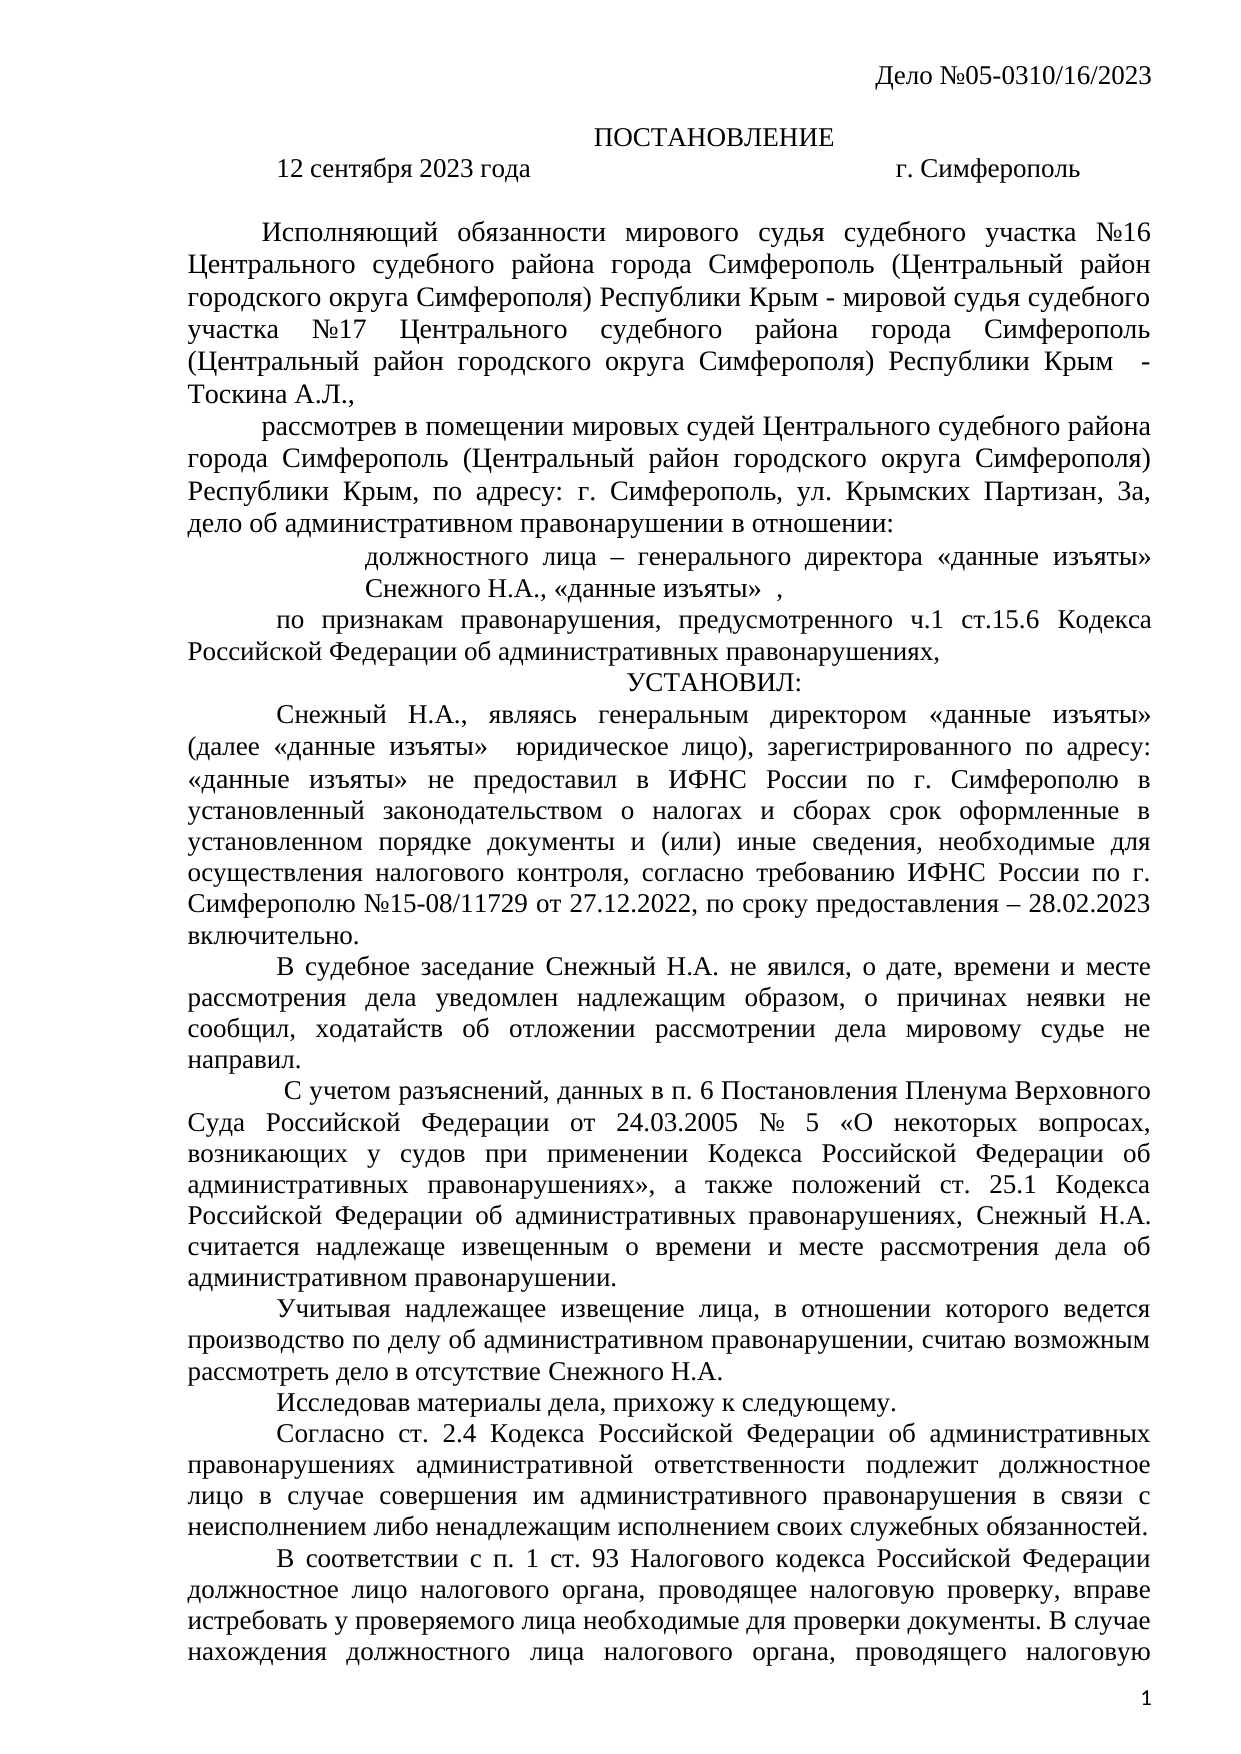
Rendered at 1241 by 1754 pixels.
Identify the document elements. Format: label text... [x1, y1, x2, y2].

text Снежный Н.А., являясь генеральным директором «данные изъяты» (далее «данные изъяты» юридическое лицо), зарегистрированного по адресу: «данные изъяты» не предоставил в ИФНС России по г. Симферополю в установленный законодательством о налогах и сборах срок оформленные в установленном порядке документы и (или) иные сведения, необходимые для осуществления налогового контроля, согласно требованию ИФНС России по г. Симферополю №15-08/11729 от 27.12.2022, по сроку предоставления – 28.02.2023 включительно. [187, 697, 1152, 950]
text ПОСТАНОВЛЕНИЕ [187, 121, 1152, 152]
text С учетом разъяснений, данных в п. 6 Постановления Пленума Верховного Суда Российской Федерации от 24.03.2005 № 5 «О некоторых вопросах, возникающих у судов при применении Кодекса Российской Федерации об административных правонарушениях», а также положений ст. 25.1 Кодекса Российской Федерации об административных правонарушениях, Снежный Н.А. считается надлежаще извещенным о времени и месте рассмотрения дела об административном правонарушении. [187, 1074, 1152, 1292]
text по признакам правонарушения, предусмотренного ч.1 ст.15.6 Кодекса Российской Федерации об административных правонарушениях, [187, 603, 1152, 666]
text должностного лица – генерального директора «данные изъяты» Снежного Н.А., «данные изъяты» , [365, 539, 1152, 603]
text В судебное заседание Снежный Н.А. не явился, о дате, времени и месте рассмотрения дела уведомлен надлежащим образом, о причинах неявки не сообщил, ходатайств об отложении рассмотрении дела мировому судье не направил. [187, 950, 1152, 1074]
text Дело №05-0310/16/2023 [187, 59, 1152, 90]
text УСТАНОВИЛ: [187, 666, 1152, 697]
text Учитывая надлежащее извещение лица, в отношении которого ведется производство по делу об административном правонарушении, считаю возможным рассмотреть дело в отсутствие Снежного Н.А. [187, 1292, 1152, 1386]
text 12 сентября 2023 года г. Симферополь [187, 152, 1152, 184]
text Исследовав материалы дела, прихожу к следующему. [187, 1386, 1152, 1417]
text Согласно ст. 2.4 Кодекса Российской Федерации об административных правонарушениях административной ответственности подлежит должностное лицо в случае совершения им административного правонарушения в связи с неисполнением либо ненадлежащим исполнением своих служебных обязанностей. [187, 1417, 1152, 1542]
text рассмотрев в помещении мировых судей Центрального судебного района города Симферополь (Центральный район городского округа Симферополя) Республики Крым, по адресу: г. Симферополь, ул. Крымских Партизан, 3а, дело об административном правонарушении в отношении: [187, 409, 1152, 539]
text Исполняющий обязанности мирового судья судебного участка №16 Центрального судебного района города Симферополь (Центральный район городского округа Симферополя) Республики Крым - мировой судья судебного участка №17 Центрального судебного района города Симферополь (Центральный район городского округа Симферополя) Республики Крым - Тоскина А.Л., [187, 215, 1152, 409]
